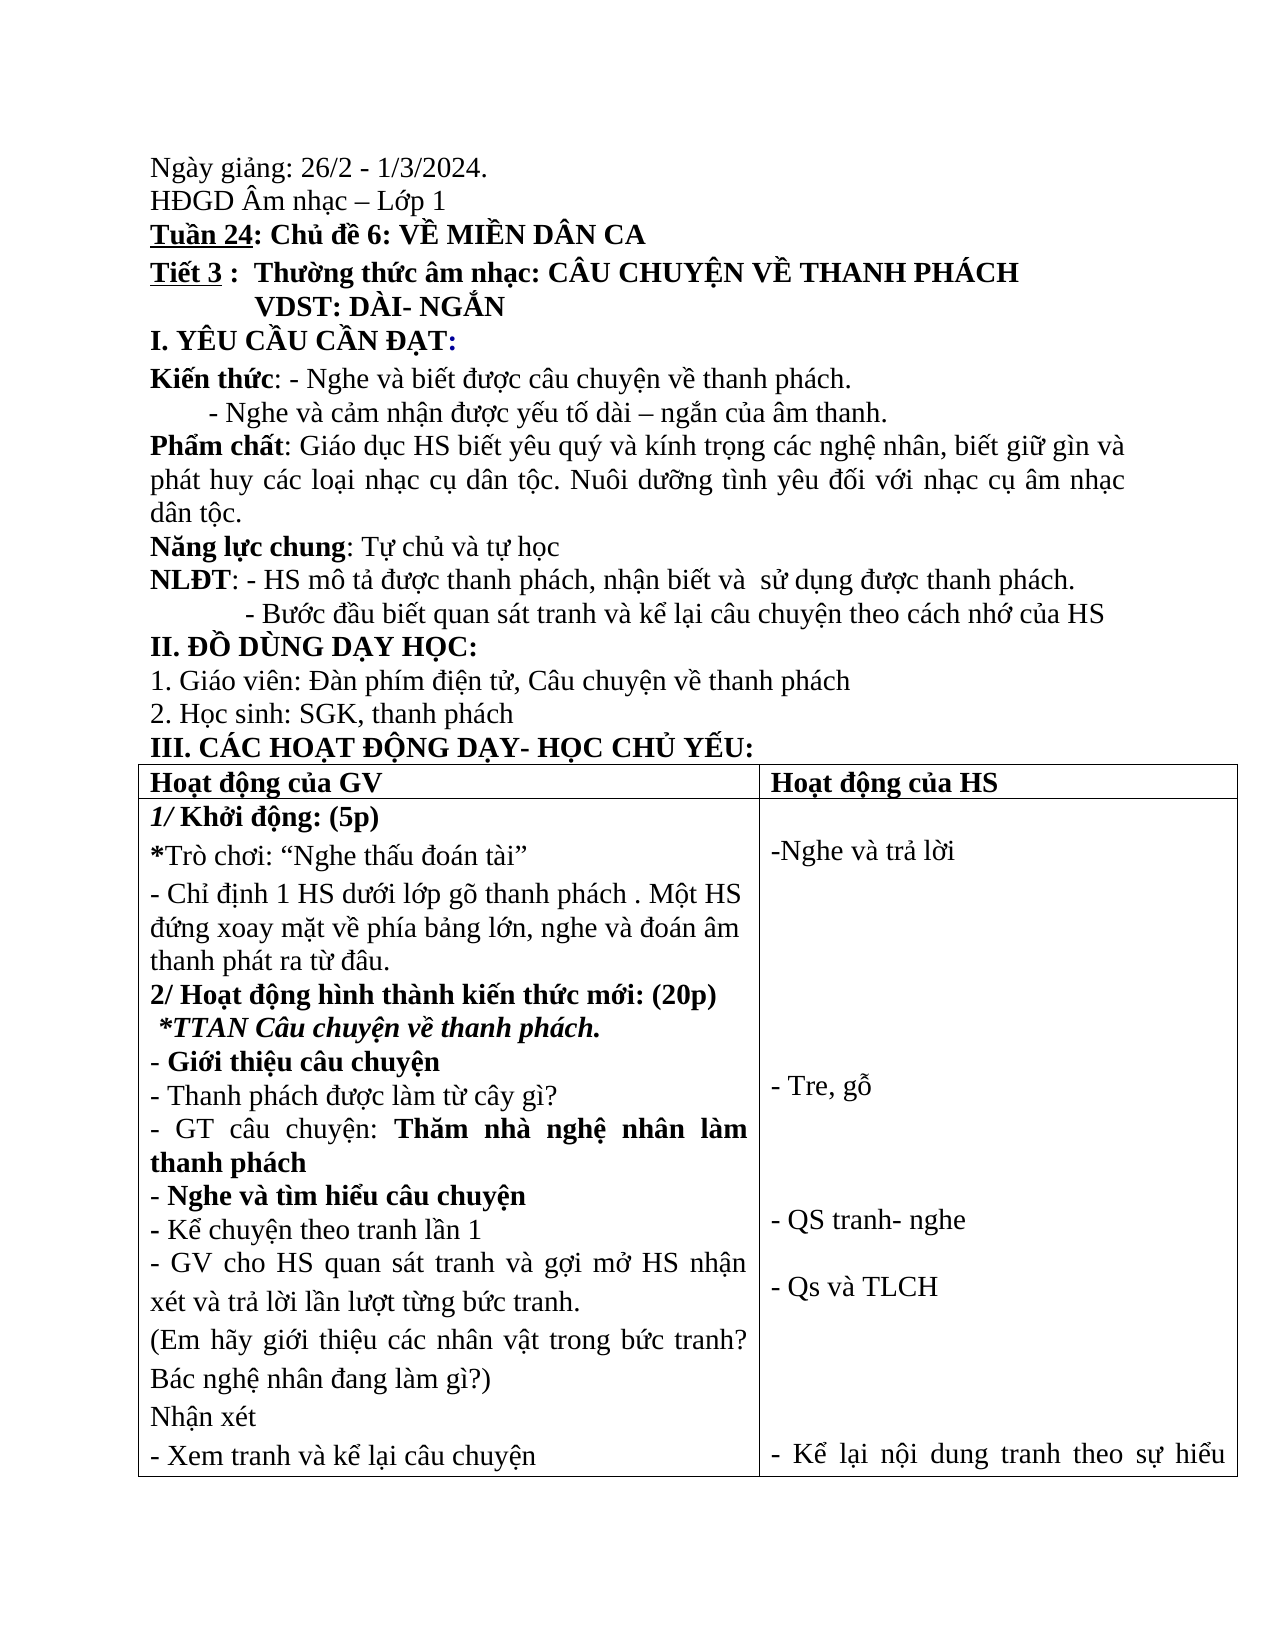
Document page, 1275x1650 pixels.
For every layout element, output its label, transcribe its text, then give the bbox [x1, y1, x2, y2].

text Tuần 24: Chủ đề 6: VỀ MIỀN DÂN CA [150, 217, 1125, 251]
text Kiến thức: - Nghe và biết được câu chuyện về thanh phách. [150, 361, 1125, 395]
text Phẩm chất: Giáo dục HS biết yêu quý và kính trọng các nghệ nhân, biết giữ gìn và phát huy các loại nhạc cụ dân tộc. Nuôi dưỡng tình yêu đối với nhạc cụ âm nhạc dân tộc. [150, 428, 1125, 529]
text I. YÊU CẦU CẦN ĐẠT: [150, 323, 1125, 356]
table_header Hoạt động của GV [139, 765, 759, 798]
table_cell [139, 799, 759, 1476]
text - Bước đầu biết quan sát tranh và kể lại câu chuyện theo cách nhớ của HS [150, 596, 1125, 629]
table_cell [760, 799, 1237, 1476]
text II. ĐỒ DÙNG DẠY HỌC: [150, 629, 1125, 663]
text 2. Học sinh: SGK, thanh phách [150, 697, 1125, 730]
text NLĐT: - HS mô tả được thanh phách, nhận biết và sử dụng được thanh phách. [150, 562, 1125, 596]
table_header Hoạt động của HS [760, 765, 1237, 798]
text VDST: DÀI- NGẮN [150, 289, 1125, 323]
text - Nghe và cảm nhận được yếu tố dài – ngắn của âm thanh. [150, 395, 1125, 428]
text Tiết 3 : Thường thức âm nhạc: CÂU CHUYỆN VỀ THANH PHÁCH [150, 256, 1125, 289]
text III. CÁC HOẠT ĐỘNG DẠY- HỌC CHỦ YẾU: [150, 730, 1125, 764]
text HĐGD Âm nhạc – Lớp 1 [150, 183, 1125, 217]
text 1. Giáo viên: Đàn phím điện tử, Câu chuyện về thanh phách [150, 663, 1125, 697]
text Ngày giảng: 26/2 - 1/3/2024. [150, 150, 1125, 183]
text Năng lực chung: Tự chủ và tự học [150, 529, 1125, 562]
